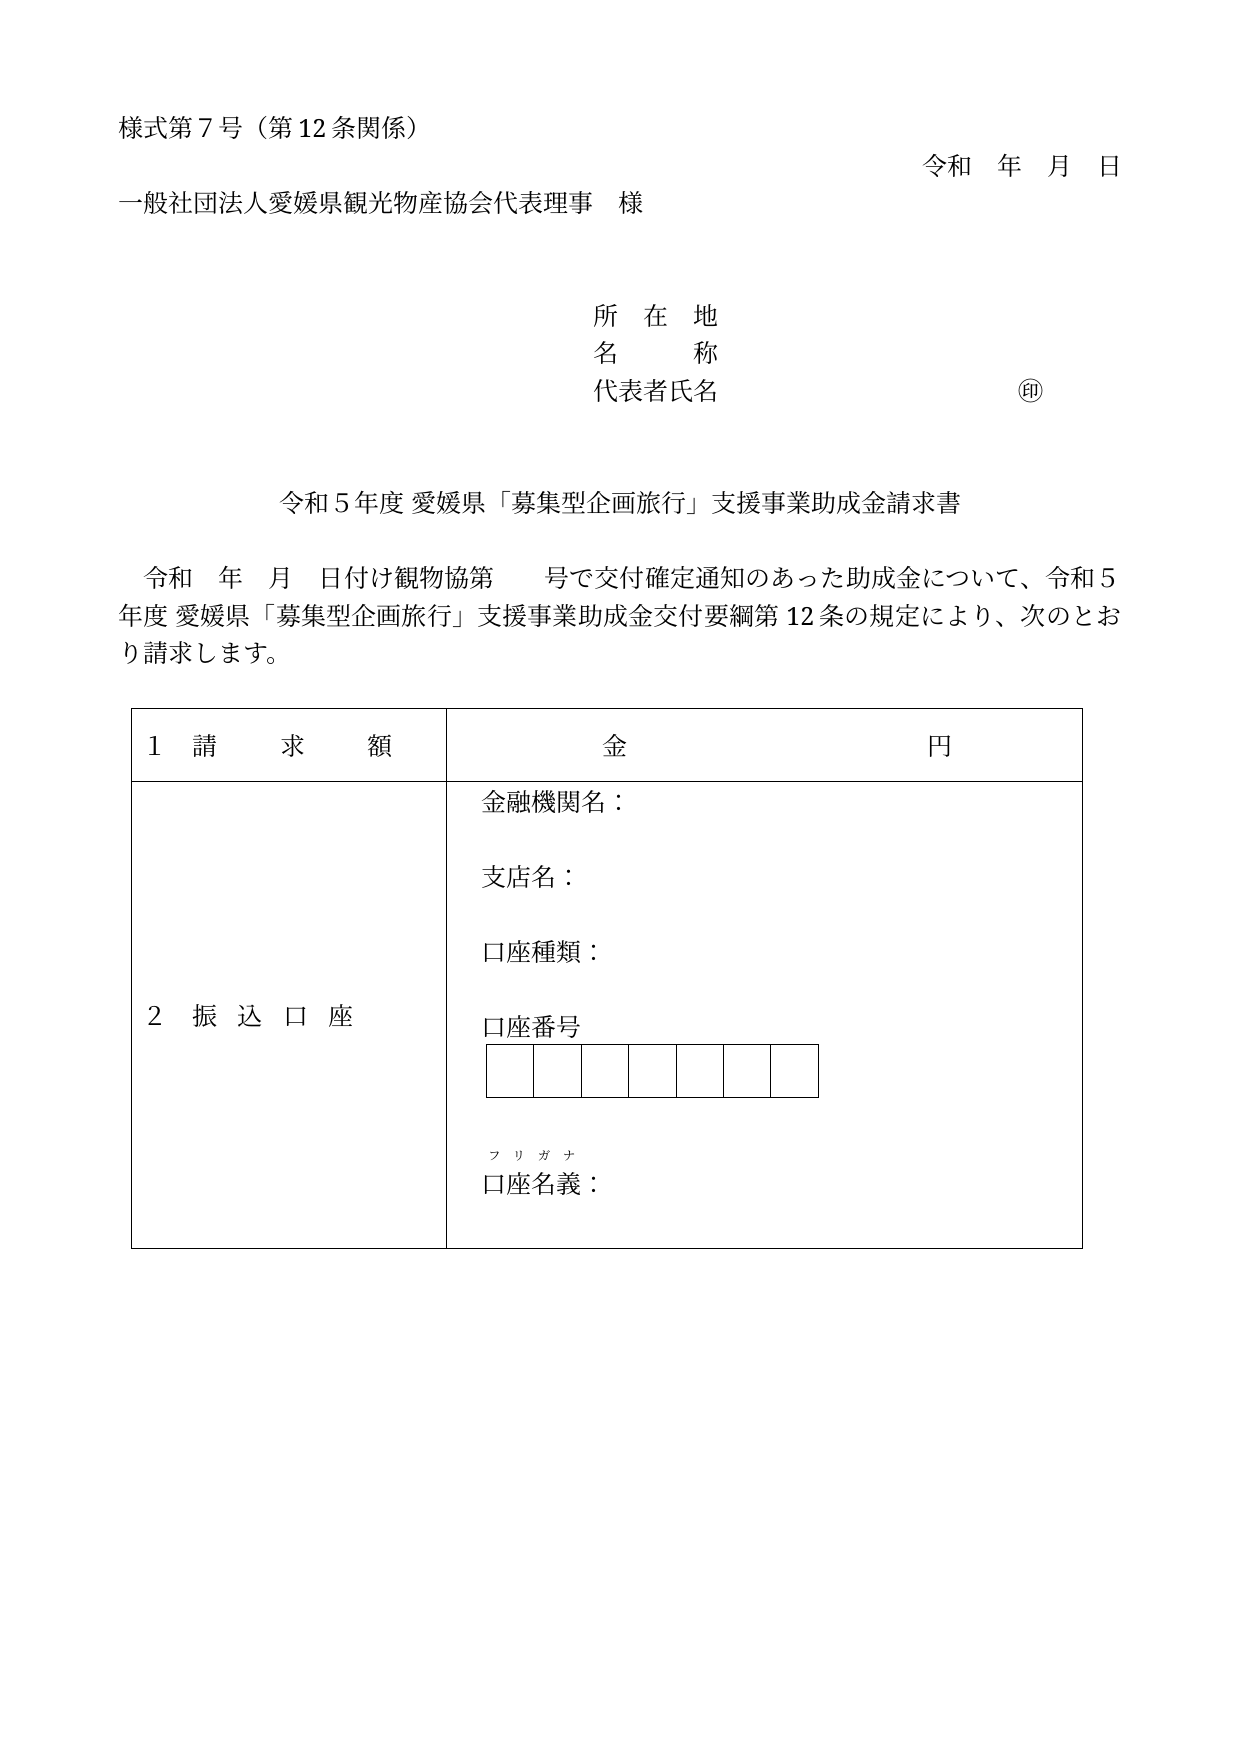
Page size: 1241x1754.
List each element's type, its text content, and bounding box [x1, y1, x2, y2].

text 名 称 [118, 333, 1122, 371]
text 令和 年 月 日付け観物協第 号で交付確定通知のあった助成金について、令和５年度 愛媛県「募集型企画旅行」支援事業助成金交付要綱第12条の規定により、次のとおり請求します。 [118, 558, 1122, 671]
table_header １ 請 求 額 [132, 709, 446, 781]
text 所 在 地 [118, 296, 1122, 333]
text 令和 年 月 日 [118, 146, 1122, 183]
text 様式第７号（第12条関係） [118, 108, 1122, 146]
text 令和５年度 愛媛県「募集型企画旅行」支援事業助成金請求書 [118, 483, 1122, 521]
table_header 金 円 [447, 709, 1082, 781]
table_cell ２ 振込口座 [132, 782, 446, 1248]
text 代表者氏名 ㊞ [118, 371, 1122, 408]
text 一般社団法人愛媛県観光物産協会代表理事 様 [118, 183, 1122, 221]
table_cell 金融機関名： 支店名： 口座種類： 口座番号 ： [447, 782, 1082, 1248]
